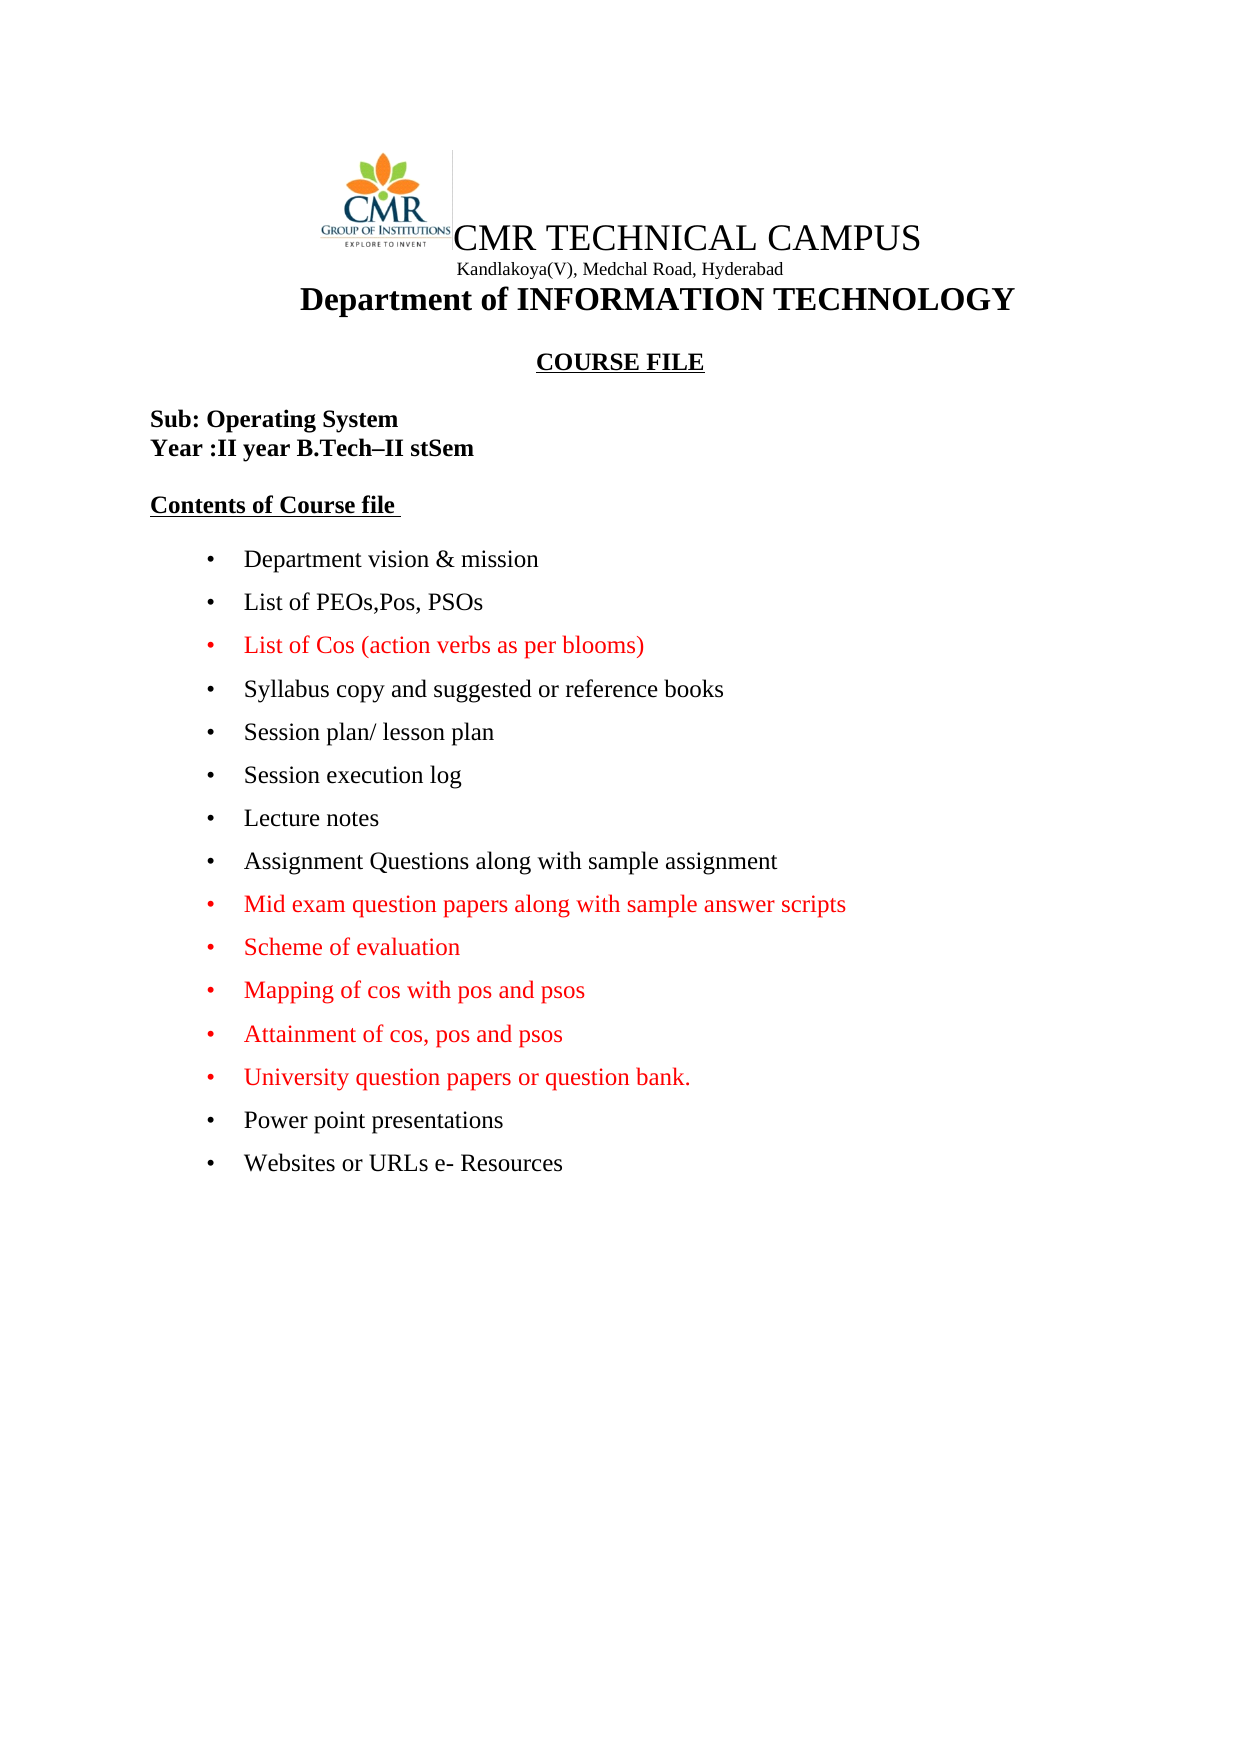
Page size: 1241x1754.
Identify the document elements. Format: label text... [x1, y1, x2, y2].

list Mapping of cos with pos and psos [206, 976, 1090, 1004]
text Department of INFORMATION TECHNOLOGY [225, 280, 1090, 318]
text COURSE FILE [150, 347, 1090, 376]
text Year :II year B.Tech–II stSem [150, 433, 1090, 462]
list Syllabus copy and suggested or reference books [206, 674, 1090, 702]
list Websites or URLs e- Resources [206, 1148, 1090, 1177]
list List of PEOs,Pos, PSOs [206, 587, 1090, 616]
text Kandlakoya(V), Medchal Road, Hyderabad [150, 258, 1090, 280]
list University question papers or question bank. [206, 1062, 1090, 1091]
list List of Cos (action verbs as per blooms) [206, 631, 1090, 659]
text CMR TECHNICAL CAMPUS [150, 150, 1090, 258]
list Session plan/ lesson plan [206, 717, 1090, 746]
list Session execution log [206, 760, 1090, 789]
picture [318, 150, 453, 250]
list Scheme of evaluation [206, 932, 1090, 961]
list Mid exam question papers along with sample answer scripts [206, 889, 1090, 918]
text Contents of Course file [150, 491, 1090, 519]
list Department vision & mission [206, 544, 1090, 573]
list Attainment of cos, pos and psos [206, 1019, 1090, 1047]
text Sub: Operating System [150, 404, 1090, 433]
list Lecture notes [206, 803, 1090, 832]
list Power point presentations [206, 1105, 1090, 1134]
list Assignment Questions along with sample assignment [206, 846, 1090, 875]
